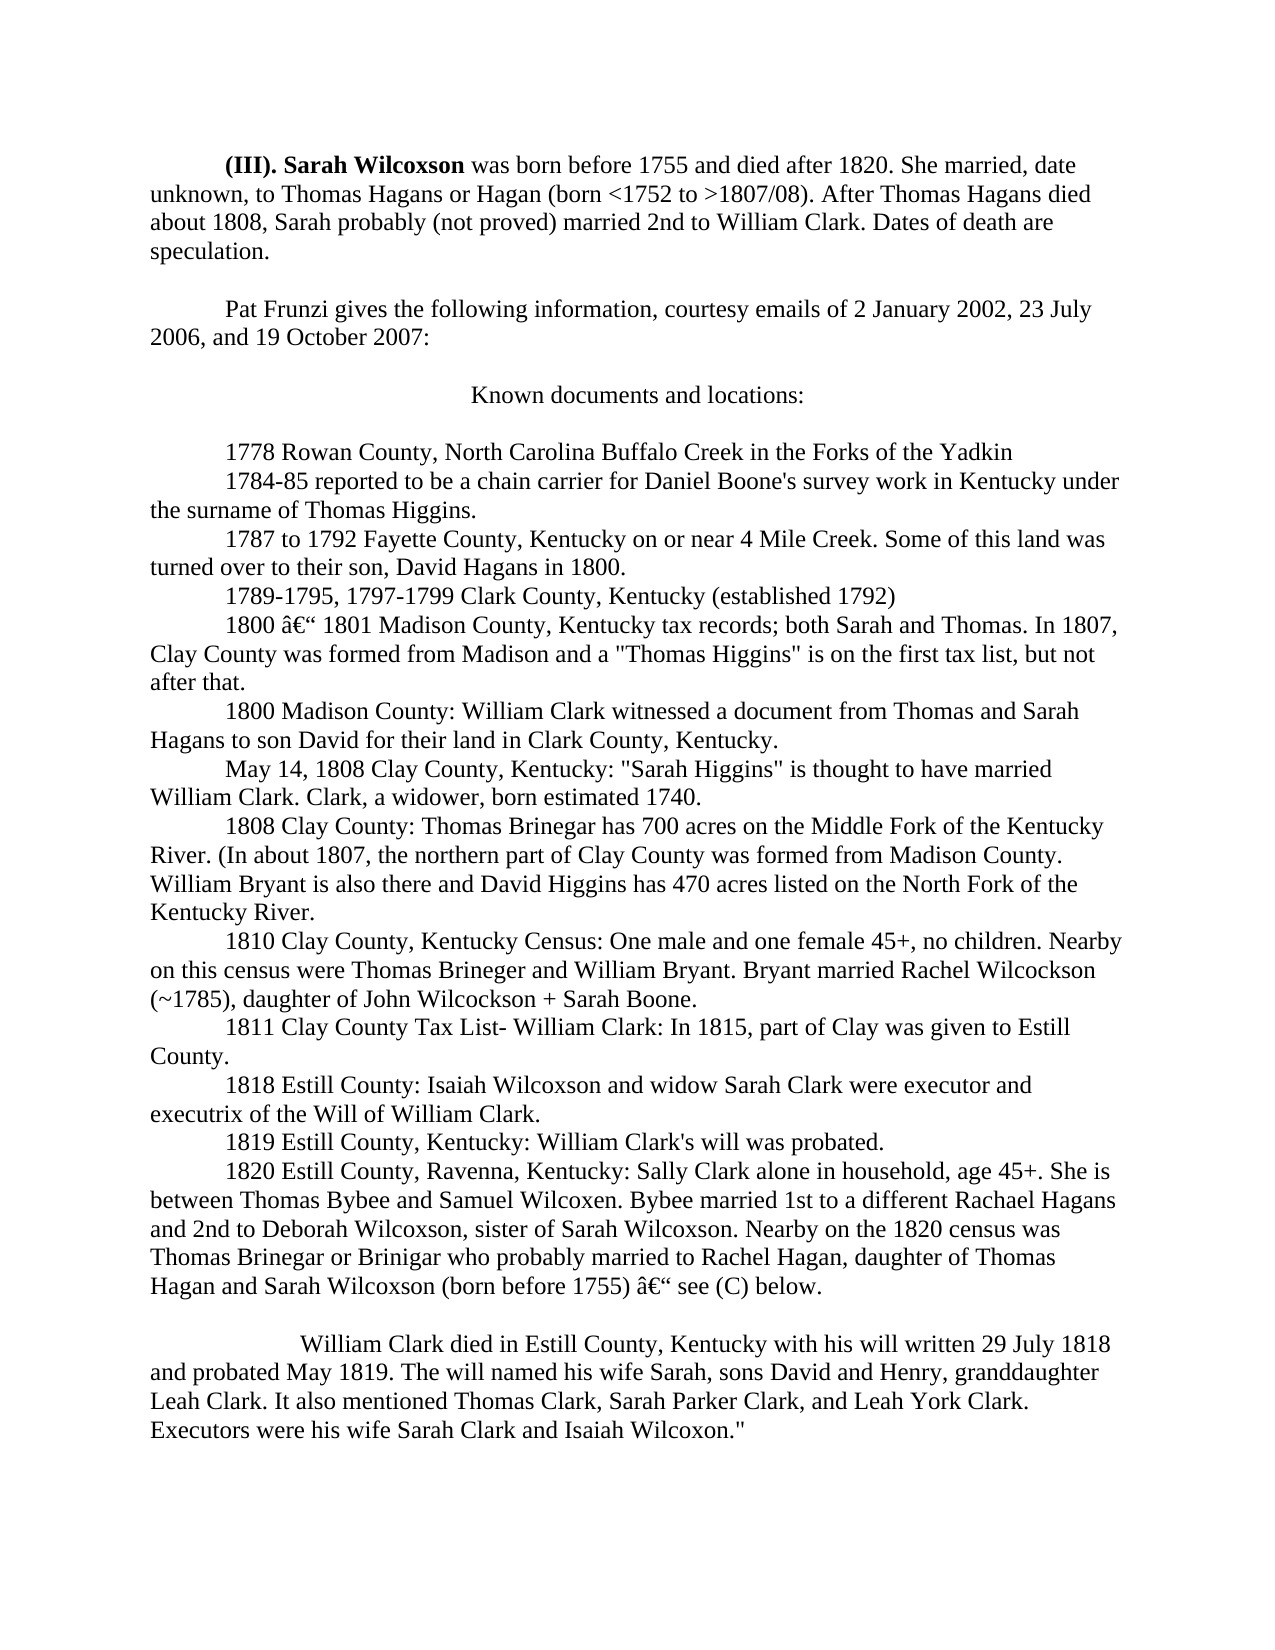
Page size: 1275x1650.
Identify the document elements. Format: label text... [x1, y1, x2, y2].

text 1789-1795, 1797-1799 Clark County, Kentucky (established 1792) [150, 581, 1125, 610]
text 1818 Estill County: Isaiah Wilcoxson and widow Sarah Clark were executor and executrix of the Will of William Clark. [150, 1070, 1125, 1127]
text 1784-85 reported to be a chain carrier for Daniel Boone's survey work in Kentucky under the surname of Thomas Higgins. [150, 466, 1125, 524]
text 1787 to 1792 Fayette County, Kentucky on or near 4 Mile Creek. Some of this land was turned over to their son, David Hagans in 1800. [150, 524, 1125, 581]
text Pat Frunzi gives the following information, courtesy emails of 2 January 2002, 23 July 2006, and 19 October 2007: [150, 294, 1125, 351]
text 1819 Estill County, Kentucky: William Clark's will was probated. [150, 1127, 1125, 1156]
text William Clark died in Estill County, Kentucky with his will written 29 July 1818 and probated May 1819. The will named his wife Sarah, sons David and Henry, granddaughter Leah Clark. It also mentioned Thomas Clark, Sarah Parker Clark, and Leah York Clark. Executors were his wife Sarah Clark and Isaiah Wilcoxon." [150, 1329, 1125, 1444]
text 1820 Estill County, Ravenna, Kentucky: Sally Clark alone in household, age 45+. She is between Thomas Bybee and Samuel Wilcoxen. Bybee married 1st to a different Rachael Hagans and 2nd to Deborah Wilcoxson, sister of Sarah Wilcoxson. Nearby on the 1820 census was Thomas Brinegar or Brinigar who probably married to Rachel Hagan, daughter of Thomas Hagan and Sarah Wilcoxson (born before 1755) â€“ see (C) below. [150, 1156, 1125, 1300]
text (III). Sarah Wilcoxson was born before 1755 and died after 1820. She married, date unknown, to Thomas Hagans or Hagan (born <1752 to >1807/08). After Thomas Hagans died about 1808, Sarah probably (not proved) married 2nd to William Clark. Dates of death are speculation. [150, 150, 1125, 265]
text 1800 â€“ 1801 Madison County, Kentucky tax records; both Sarah and Thomas. In 1807, Clay County was formed from Madison and a "Thomas Higgins" is on the first tax list, but not after that. [150, 610, 1125, 696]
text May 14, 1808 Clay County, Kentucky: "Sarah Higgins" is thought to have married William Clark. Clark, a widower, born estimated 1740. [150, 754, 1125, 811]
text 1810 Clay County, Kentucky Census: One male and one female 45+, no children. Nearby on this census were Thomas Brineger and William Bryant. Bryant married Rachel Wilcockson (~1785), daughter of John Wilcockson + Sarah Boone. [150, 926, 1125, 1012]
text Known documents and locations: [150, 380, 1125, 409]
text 1811 Clay County Tax List- William Clark: In 1815, part of Clay was given to Estill County. [150, 1012, 1125, 1070]
text 1808 Clay County: Thomas Brinegar has 700 acres on the Middle Fork of the Kentucky River. (In about 1807, the northern part of Clay County was formed from Madison County. William Bryant is also there and David Higgins has 470 acres listed on the North Fork of the Kentucky River. [150, 811, 1125, 926]
text 1778 Rowan County, North Carolina Buffalo Creek in the Forks of the Yadkin [150, 437, 1125, 466]
text 1800 Madison County: William Clark witnessed a document from Thomas and Sarah Hagans to son David for their land in Clark County, Kentucky. [150, 696, 1125, 754]
